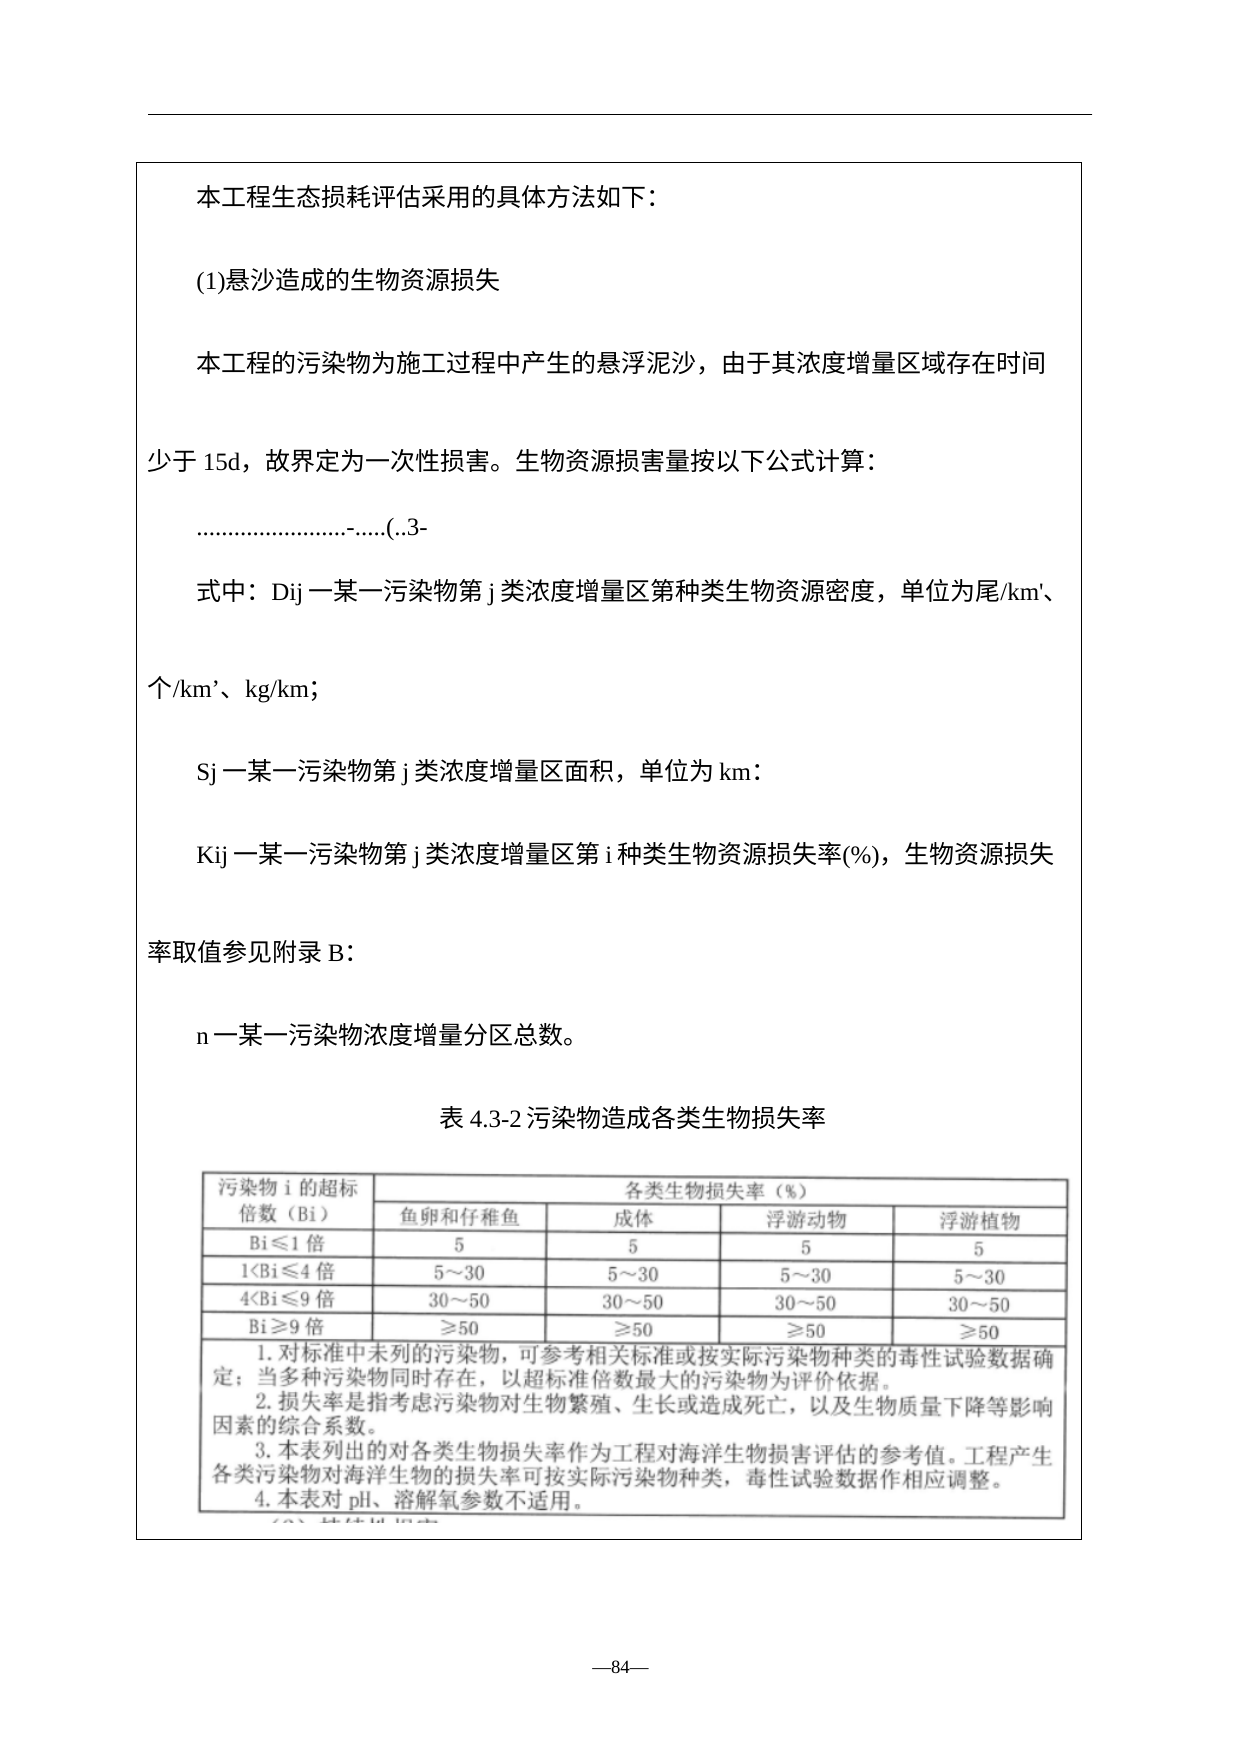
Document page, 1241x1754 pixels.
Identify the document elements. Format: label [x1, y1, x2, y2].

picture [196, 1167, 1075, 1523]
table_cell [137, 163, 1081, 1539]
